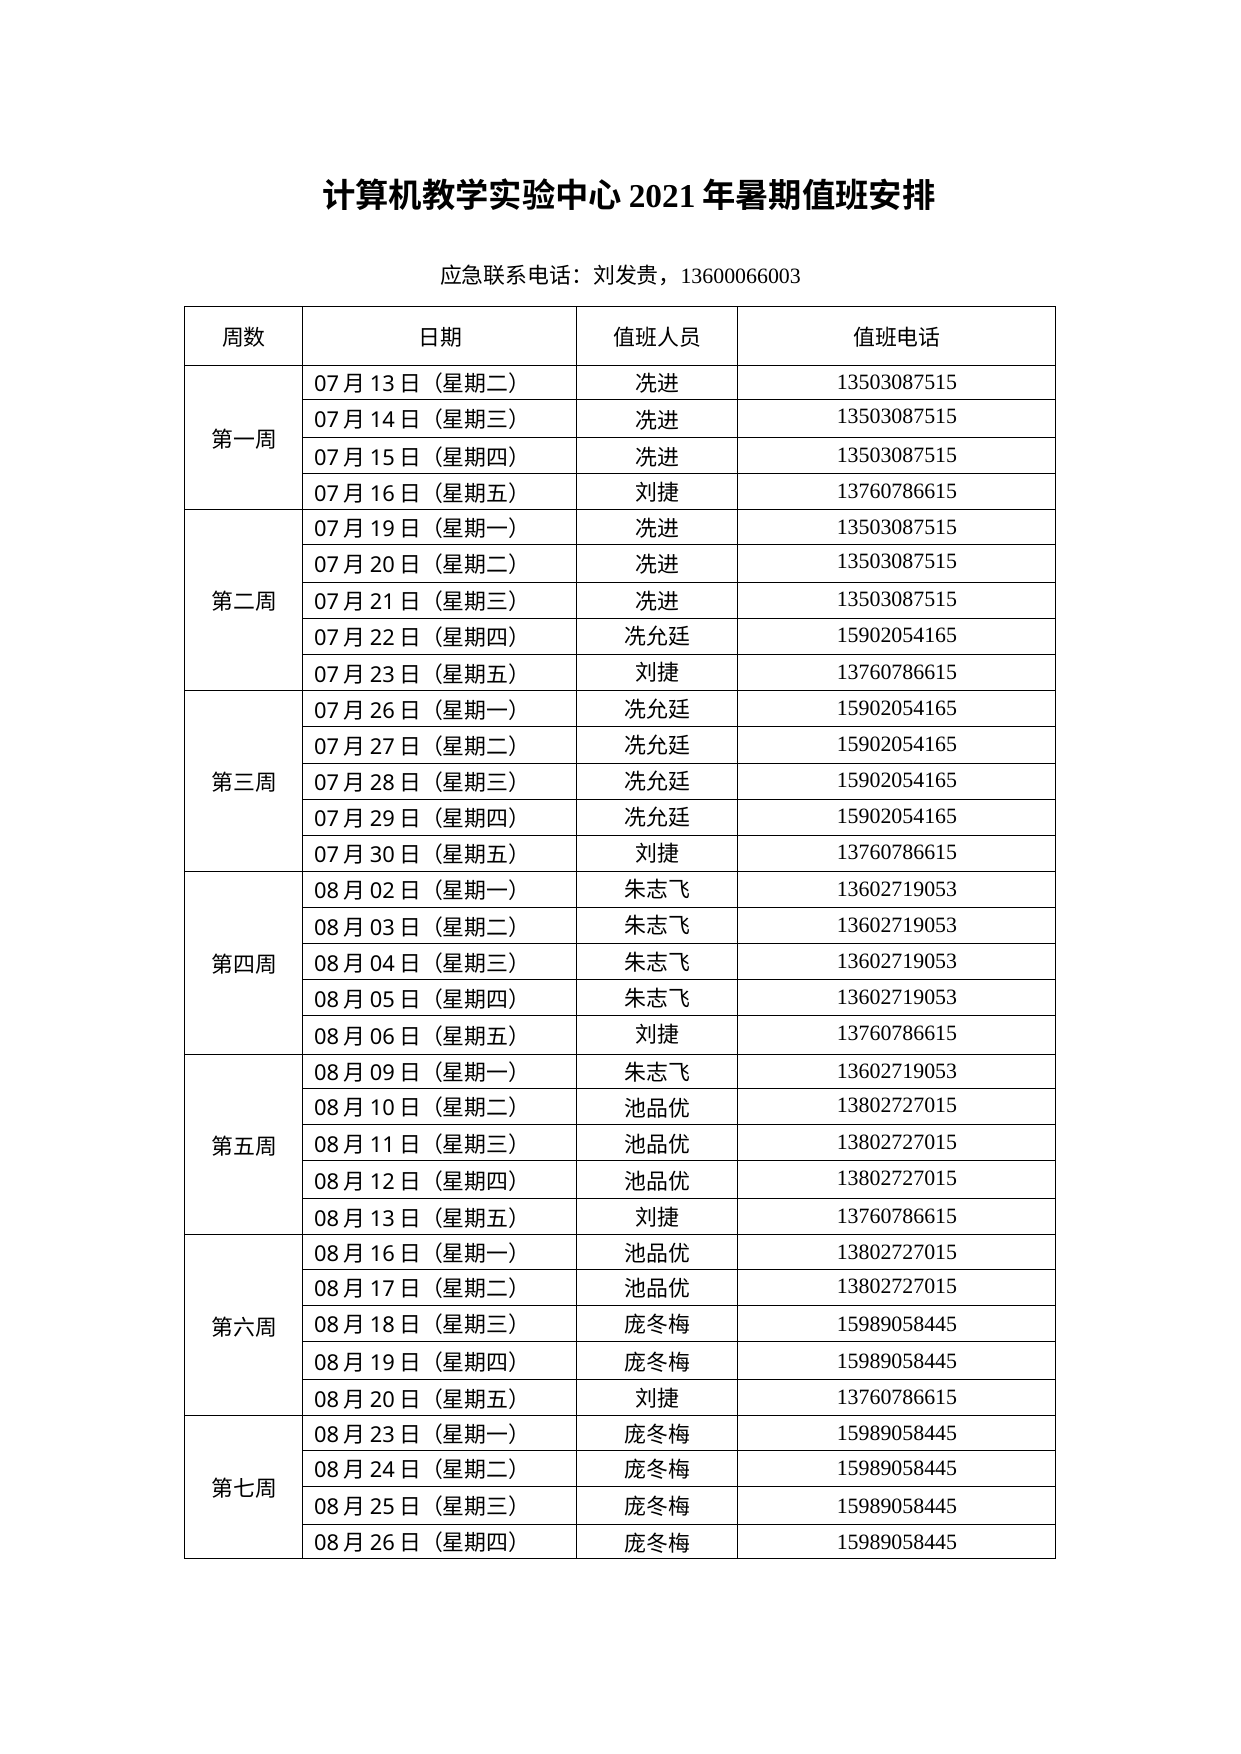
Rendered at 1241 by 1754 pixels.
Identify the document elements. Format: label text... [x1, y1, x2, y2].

table_cell 08月02日（星期一） [303, 872, 576, 907]
table_cell 15902054165 [738, 727, 1055, 762]
table_cell 13503087515 [738, 583, 1055, 618]
table_cell 08月26日（星期四） [303, 1525, 576, 1558]
table_cell 08月04日（星期三） [303, 944, 576, 979]
table_cell 15902054165 [738, 764, 1055, 798]
table_cell 池品优 [577, 1161, 737, 1198]
table_cell 冼进 [577, 545, 737, 582]
table_cell 13760786615 [738, 655, 1055, 690]
table_cell 07月19日（星期一） [303, 510, 576, 543]
table_cell 13602719053 [738, 908, 1055, 943]
table_header 日期 [303, 307, 576, 364]
table_cell 13602719053 [738, 1055, 1055, 1088]
text 应急联系电话：刘发贵，13600066003 [187, 258, 1053, 290]
table_cell 08月13日（星期五） [303, 1199, 576, 1234]
table_cell 池品优 [577, 1235, 737, 1269]
table_cell 07月30日（星期五） [303, 836, 576, 871]
table_cell 07月15日（星期四） [303, 438, 576, 473]
table_cell 15989058445 [738, 1525, 1055, 1558]
table_cell 08月05日（星期四） [303, 980, 576, 1015]
table_cell 07月28日（星期三） [303, 764, 576, 798]
table_cell 庞冬梅 [577, 1525, 737, 1558]
table_cell 07月29日（星期四） [303, 800, 576, 835]
table_cell 刘捷 [577, 1016, 737, 1053]
table_cell 08月19日（星期四） [303, 1342, 576, 1379]
table_cell 15989058445 [738, 1306, 1055, 1341]
table_cell 庞冬梅 [577, 1416, 737, 1449]
table_cell 08月24日（星期二） [303, 1451, 576, 1486]
table_cell 07月14日（星期三） [303, 400, 576, 437]
table_cell 冼允廷 [577, 800, 737, 835]
table_header 周数 [185, 307, 302, 364]
table_cell 15902054165 [738, 691, 1055, 726]
table_cell 庞冬梅 [577, 1487, 737, 1524]
table_cell 13503087515 [738, 545, 1055, 582]
table_cell 冼进 [577, 366, 737, 399]
table_cell 13802727015 [738, 1161, 1055, 1198]
table_cell 朱志飞 [577, 872, 737, 907]
table_cell 冼允廷 [577, 764, 737, 798]
table_cell 第三周 [185, 691, 302, 871]
table_cell 朱志飞 [577, 908, 737, 943]
table_cell 13802727015 [738, 1125, 1055, 1160]
table_cell 朱志飞 [577, 980, 737, 1015]
table_cell 08月03日（星期二） [303, 908, 576, 943]
table_cell 08月10日（星期二） [303, 1089, 576, 1124]
table_cell 池品优 [577, 1089, 737, 1124]
table_cell 冼进 [577, 583, 737, 618]
table_cell 07月16日（星期五） [303, 474, 576, 509]
table_cell 07月26日（星期一） [303, 691, 576, 726]
table_cell 15902054165 [738, 800, 1055, 835]
table_cell 池品优 [577, 1270, 737, 1305]
table_cell 第七周 [185, 1416, 302, 1558]
table_cell 刘捷 [577, 836, 737, 871]
table_cell 13503087515 [738, 400, 1055, 437]
table_cell 13503087515 [738, 438, 1055, 473]
table_cell 08月23日（星期一） [303, 1416, 576, 1449]
table_cell 庞冬梅 [577, 1306, 737, 1341]
table_cell 刘捷 [577, 655, 737, 690]
table_cell 刘捷 [577, 1199, 737, 1234]
table_cell 冼允廷 [577, 727, 737, 762]
table_cell 07月21日（星期三） [303, 583, 576, 618]
table_header 值班人员 [577, 307, 737, 364]
table_cell 13760786615 [738, 474, 1055, 509]
table_cell 15989058445 [738, 1487, 1055, 1524]
table_cell 13802727015 [738, 1270, 1055, 1305]
table_cell 13503087515 [738, 510, 1055, 543]
table_cell 07月27日（星期二） [303, 727, 576, 762]
table_cell 庞冬梅 [577, 1342, 737, 1379]
table_cell 庞冬梅 [577, 1451, 737, 1486]
table_cell 第四周 [185, 872, 302, 1053]
table_cell 08月12日（星期四） [303, 1161, 576, 1198]
table_cell 08月16日（星期一） [303, 1235, 576, 1269]
table_cell 13602719053 [738, 980, 1055, 1015]
table_cell 朱志飞 [577, 1055, 737, 1088]
table_cell 13602719053 [738, 944, 1055, 979]
table_cell 15902054165 [738, 619, 1055, 654]
table_cell 13760786615 [738, 1199, 1055, 1234]
table_cell 第二周 [185, 510, 302, 690]
table_cell 刘捷 [577, 1380, 737, 1415]
table_cell 07月23日（星期五） [303, 655, 576, 690]
table_cell 08月06日（星期五） [303, 1016, 576, 1053]
table_cell 刘捷 [577, 474, 737, 509]
table_cell 13602719053 [738, 872, 1055, 907]
table_cell 08月11日（星期三） [303, 1125, 576, 1160]
table_cell 13760786615 [738, 836, 1055, 871]
table_cell 池品优 [577, 1125, 737, 1160]
table_cell 第五周 [185, 1055, 302, 1234]
table_cell 08月18日（星期三） [303, 1306, 576, 1341]
table_header 值班电话 [738, 307, 1055, 364]
table_cell 07月13日（星期二） [303, 366, 576, 399]
table_cell 第一周 [185, 366, 302, 509]
table_cell 冼允廷 [577, 691, 737, 726]
table_cell 08月20日（星期五） [303, 1380, 576, 1415]
table_cell 冼进 [577, 438, 737, 473]
table_cell 07月20日（星期二） [303, 545, 576, 582]
table_cell 13802727015 [738, 1235, 1055, 1269]
table_cell 13760786615 [738, 1016, 1055, 1053]
table_cell 冼允廷 [577, 619, 737, 654]
table_cell 13503087515 [738, 366, 1055, 399]
table_cell 第六周 [185, 1235, 302, 1415]
table_cell 冼进 [577, 510, 737, 543]
table_cell 08月25日（星期三） [303, 1487, 576, 1524]
table_cell 13760786615 [738, 1380, 1055, 1415]
table_cell 冼进 [577, 400, 737, 437]
table_cell 15989058445 [738, 1342, 1055, 1379]
table_cell 朱志飞 [577, 944, 737, 979]
table_cell 07月22日（星期四） [303, 619, 576, 654]
table_cell 08月17日（星期二） [303, 1270, 576, 1305]
text 计算机教学实验中心2021年暑期值班安排 [187, 160, 1053, 225]
table_cell 08月09日（星期一） [303, 1055, 576, 1088]
table_cell 15989058445 [738, 1416, 1055, 1449]
table_cell 13802727015 [738, 1089, 1055, 1124]
table_cell 15989058445 [738, 1451, 1055, 1486]
